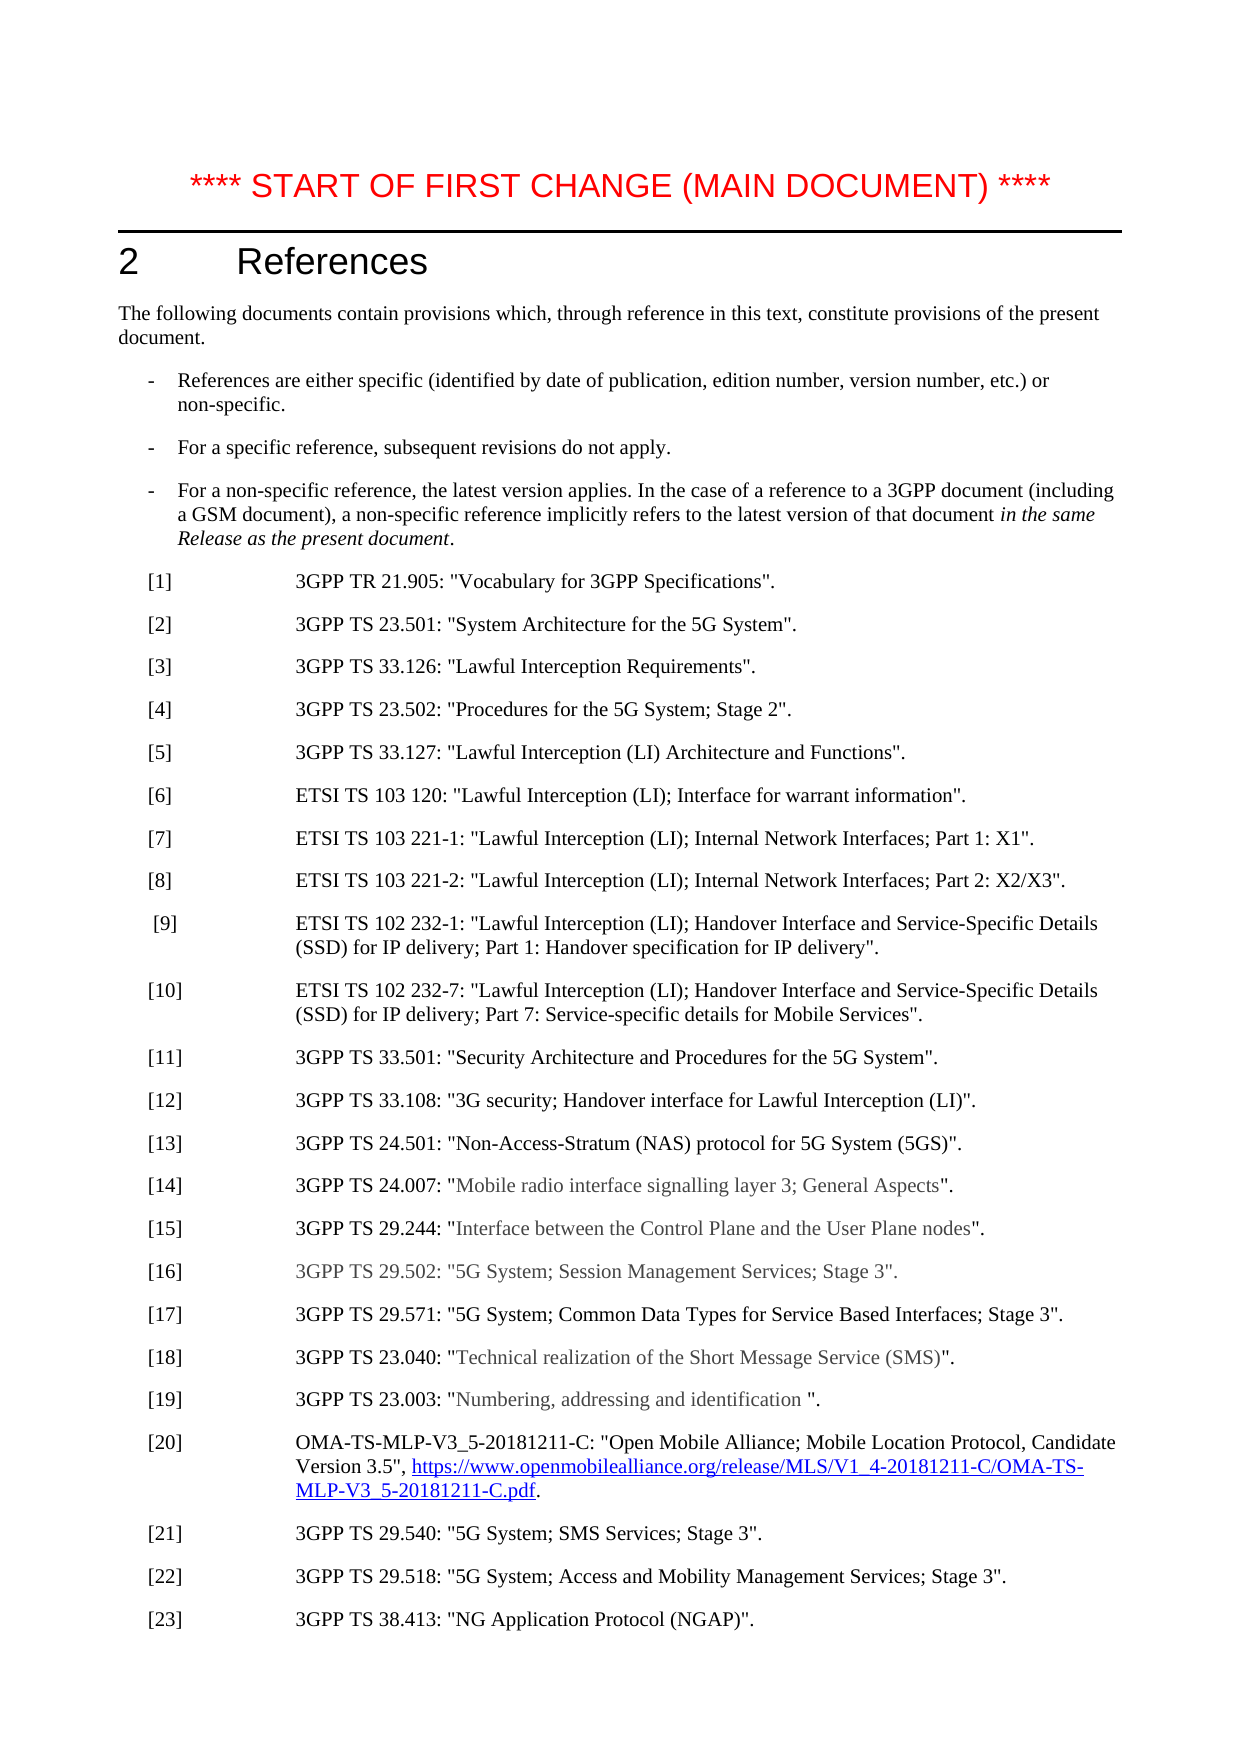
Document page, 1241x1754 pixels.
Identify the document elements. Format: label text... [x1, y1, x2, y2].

text [17] 3GPP TS 29.571: "5G System; Common Data Types for Service Based Interfaces; Stage 3". [148, 1302, 1122, 1326]
text [19] 3GPP TS 23.003: "Numbering, addressing and identification ". [148, 1387, 1122, 1411]
text [10] ETSI TS 102 232-7: "Lawful Interception (LI); Handover Interface and Service-Specific Details (SSD) for IP delivery; Part 7: Service-specific details for Mobile Services". [148, 978, 1122, 1026]
text [14] 3GPP TS 24.007: "Mobile radio interface signalling layer 3; General Aspects". [148, 1173, 1122, 1197]
text - For a non-specific reference, the latest version applies. In the case of a reference to a 3GPP document (including a GSM document), a non-specific reference implicitly refers to the latest version of that document in the same Release as the present document. [148, 478, 1122, 550]
text [18] 3GPP TS 23.040: "Technical realization of the Short Message Service (SMS)". [148, 1344, 1122, 1369]
text [5] 3GPP TS 33.127: "Lawful Interception (LI) Architecture and Functions". [148, 740, 1122, 764]
text The following documents contain provisions which, through reference in this text, constitute provisions of the present document. [118, 301, 1122, 349]
text [9] ETSI TS 102 232-1: "Lawful Interception (LI); Handover Interface and Service-Specific Details (SSD) for IP delivery; Part 1: Handover specification for IP delivery". [148, 911, 1122, 959]
text [16] 3GPP TS 29.502: "5G System; Session Management Services; Stage 3". [148, 1259, 1122, 1283]
text [2] 3GPP TS 23.501: "System Architecture for the 5G System". [148, 611, 1122, 636]
text - For a specific reference, subsequent revisions do not apply. [148, 435, 1122, 459]
text [22] 3GPP TS 29.518: "5G System; Access and Mobility Management Services; Stage 3". [148, 1564, 1122, 1588]
text [11] 3GPP TS 33.501: "Security Architecture and Procedures for the 5G System". [148, 1045, 1122, 1069]
subtitle **** START OF FIRST CHANGE (MAIN DOCUMENT) **** [118, 166, 1122, 205]
text [12] 3GPP TS 33.108: "3G security; Handover interface for Lawful Interception (LI)". [148, 1088, 1122, 1112]
subtitle 2 References [118, 233, 1122, 282]
text [7] ETSI TS 103 221-1: "Lawful Interception (LI); Internal Network Interfaces; Part 1: X1". [148, 826, 1122, 849]
text [3] 3GPP TS 33.126: "Lawful Interception Requirements". [148, 654, 1122, 678]
text - References are either specific (identified by date of publication, edition number, version number, etc.) or non-specific. [148, 368, 1122, 416]
text [21] 3GPP TS 29.540: "5G System; SMS Services; Stage 3". [148, 1521, 1122, 1545]
text [1] 3GPP TR 21.905: "Vocabulary for 3GPP Specifications". [148, 569, 1122, 593]
text [8] ETSI TS 103 221-2: "Lawful Interception (LI); Internal Network Interfaces; Part 2: X2/X3". [148, 868, 1122, 892]
text [13] 3GPP TS 24.501: "Non-Access-Stratum (NAS) protocol for 5G System (5GS)". [148, 1131, 1122, 1154]
text [4] 3GPP TS 23.502: "Procedures for the 5G System; Stage 2". [148, 697, 1122, 721]
text [20] OMA-TS-MLP-V3_5-20181211-C: "Open Mobile Alliance; Mobile Location Protocol, Candidate Version 3.5", https://www.openmobilealliance.org/release/MLS/V1_4-20181211-C/OMA-TS-MLP-V3_5-20181211-C.pdf. [148, 1430, 1122, 1502]
text [15] 3GPP TS 29.244: "Interface between the Control Plane and the User Plane nodes". [148, 1216, 1122, 1240]
text [6] ETSI TS 103 120: "Lawful Interception (LI); Interface for warrant information". [148, 783, 1122, 807]
text [23] 3GPP TS 38.413: "NG Application Protocol (NGAP)". [148, 1607, 1122, 1631]
